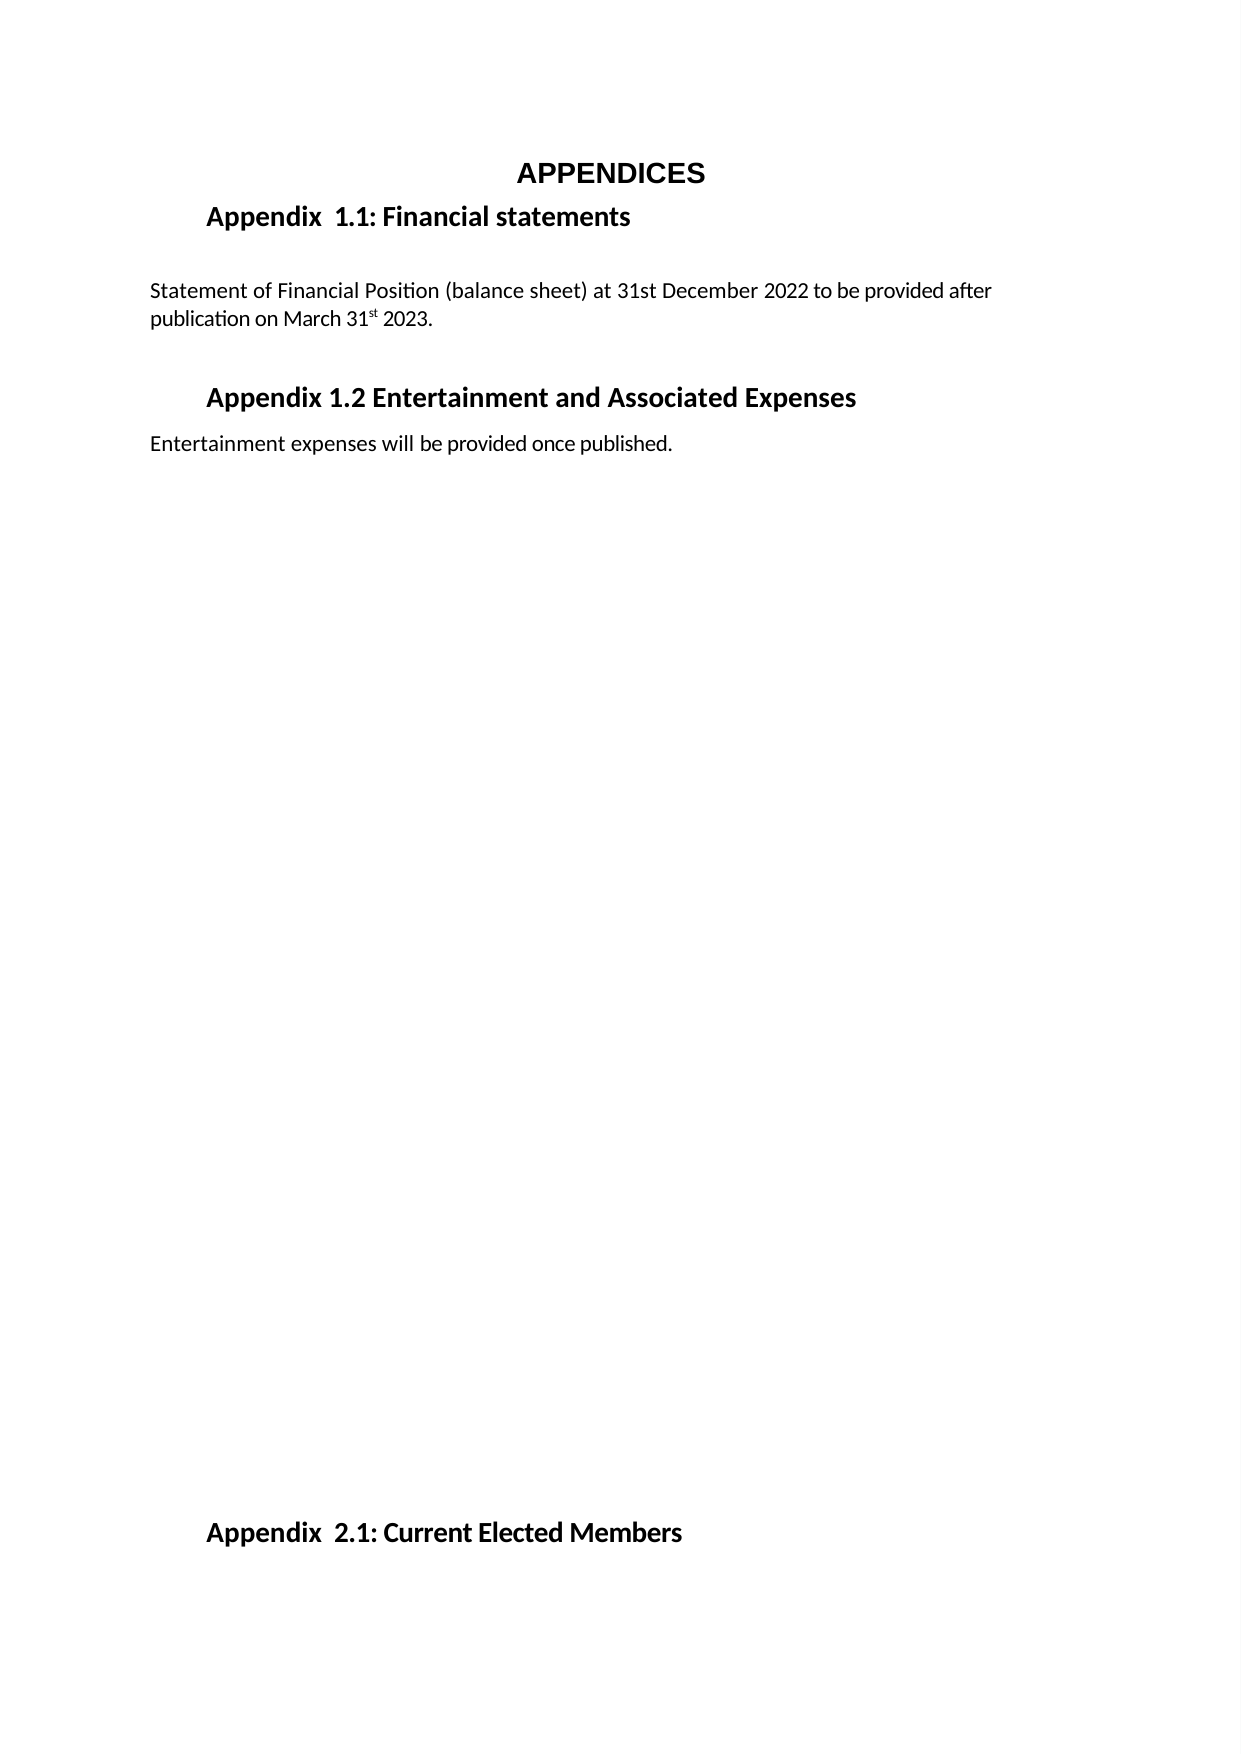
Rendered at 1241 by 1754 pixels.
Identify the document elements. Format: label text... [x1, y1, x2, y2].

text Entertainment expenses will be provided once published. [150, 429, 1090, 457]
subtitle Appendix 2.1: Current Elected Members [206, 1514, 1090, 1549]
text Statement of Financial Position (balance sheet) at 31st December 2022 to be provided after publication on March 31st 2023. [150, 276, 1090, 332]
subtitle APPENDICES [287, 157, 935, 190]
subtitle Appendix 1.1: Financial statements [206, 198, 1090, 233]
subtitle Appendix 1.2 Entertainment and Associated Expenses [206, 379, 1090, 415]
